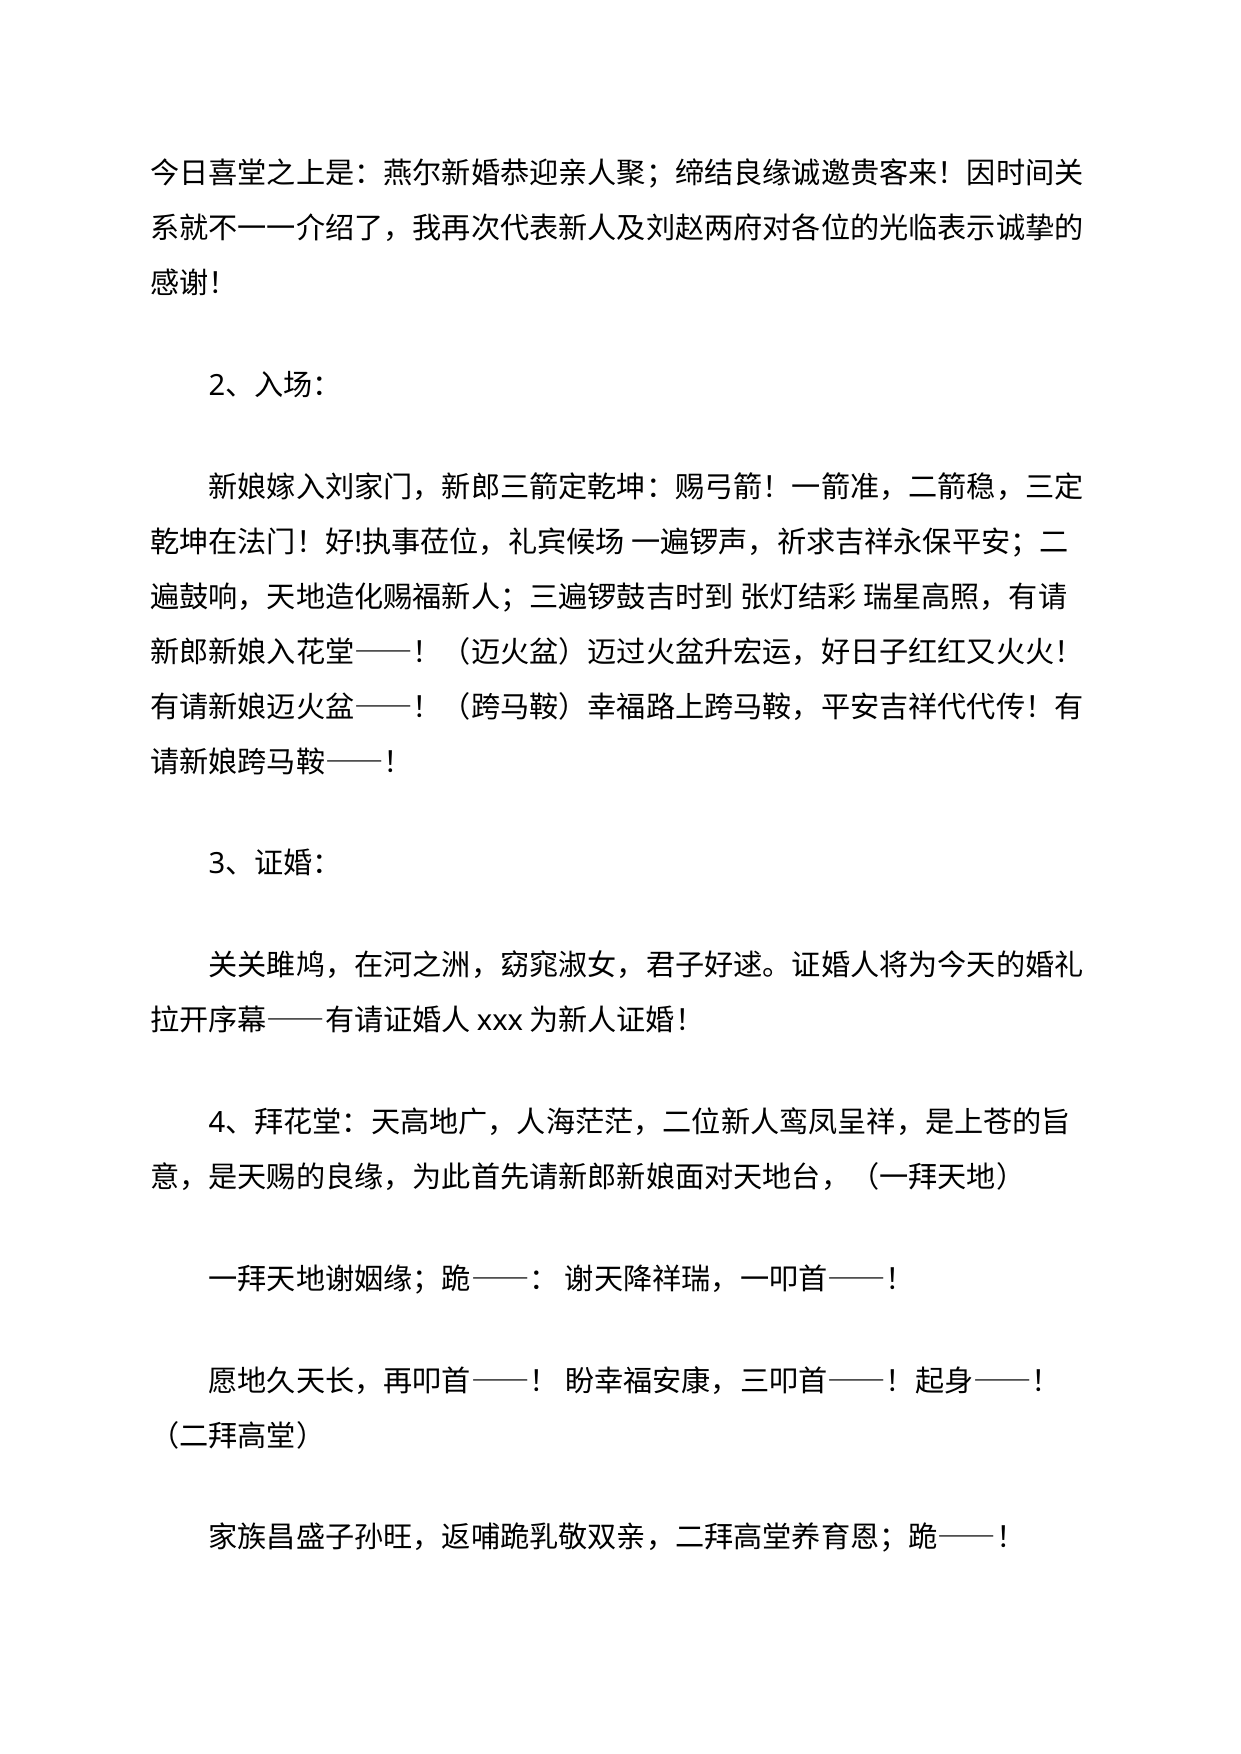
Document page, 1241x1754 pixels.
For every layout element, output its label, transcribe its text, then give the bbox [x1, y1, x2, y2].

text 家族昌盛子孙旺，返哺跪乳敬双亲，二拜高堂养育恩；跪——！ [150, 1514, 1090, 1556]
text 关关雎鸠，在河之洲，窈窕淑女，君子好逑。证婚人将为今天的婚礼拉开序幕——有请证婚人xxx为新人证婚！ [150, 942, 1090, 1039]
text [150, 150, 1090, 302]
text 新娘嫁入刘家门，新郎三箭定乾坤：赐弓箭！一箭准，二箭稳，三定乾坤在法门！好!执事莅位，礼宾候场 一遍锣声，祈求吉祥永保平安；二遍鼓响，天地造化赐福新人；三遍锣鼓吉时到 张灯结彩 瑞星高照，有请新郎新娘入花堂——！（迈火盆）迈过火盆升宏运，好日子红红又火火！有请新娘迈火盆——！（跨马鞍）幸福路上跨马鞍，平安吉祥代代传！有请新娘跨马鞍——！ [150, 463, 1090, 780]
text 一拜天地谢姻缘；跪——： 谢天降祥瑞，一叩首——！ [150, 1256, 1090, 1298]
text 3、证婚： [150, 840, 1090, 882]
text 4、拜花堂：天高地广，人海茫茫，二位新人鸾凤呈祥，是上苍的旨意，是天赐的良缘，为此首先请新郎新娘面对天地台，（一拜天地） [150, 1099, 1090, 1196]
text 愿地久天长，再叩首——！ 盼幸福安康，三叩首——！起身——！（二拜高堂） [150, 1357, 1090, 1454]
text 2、入场： [150, 362, 1090, 404]
